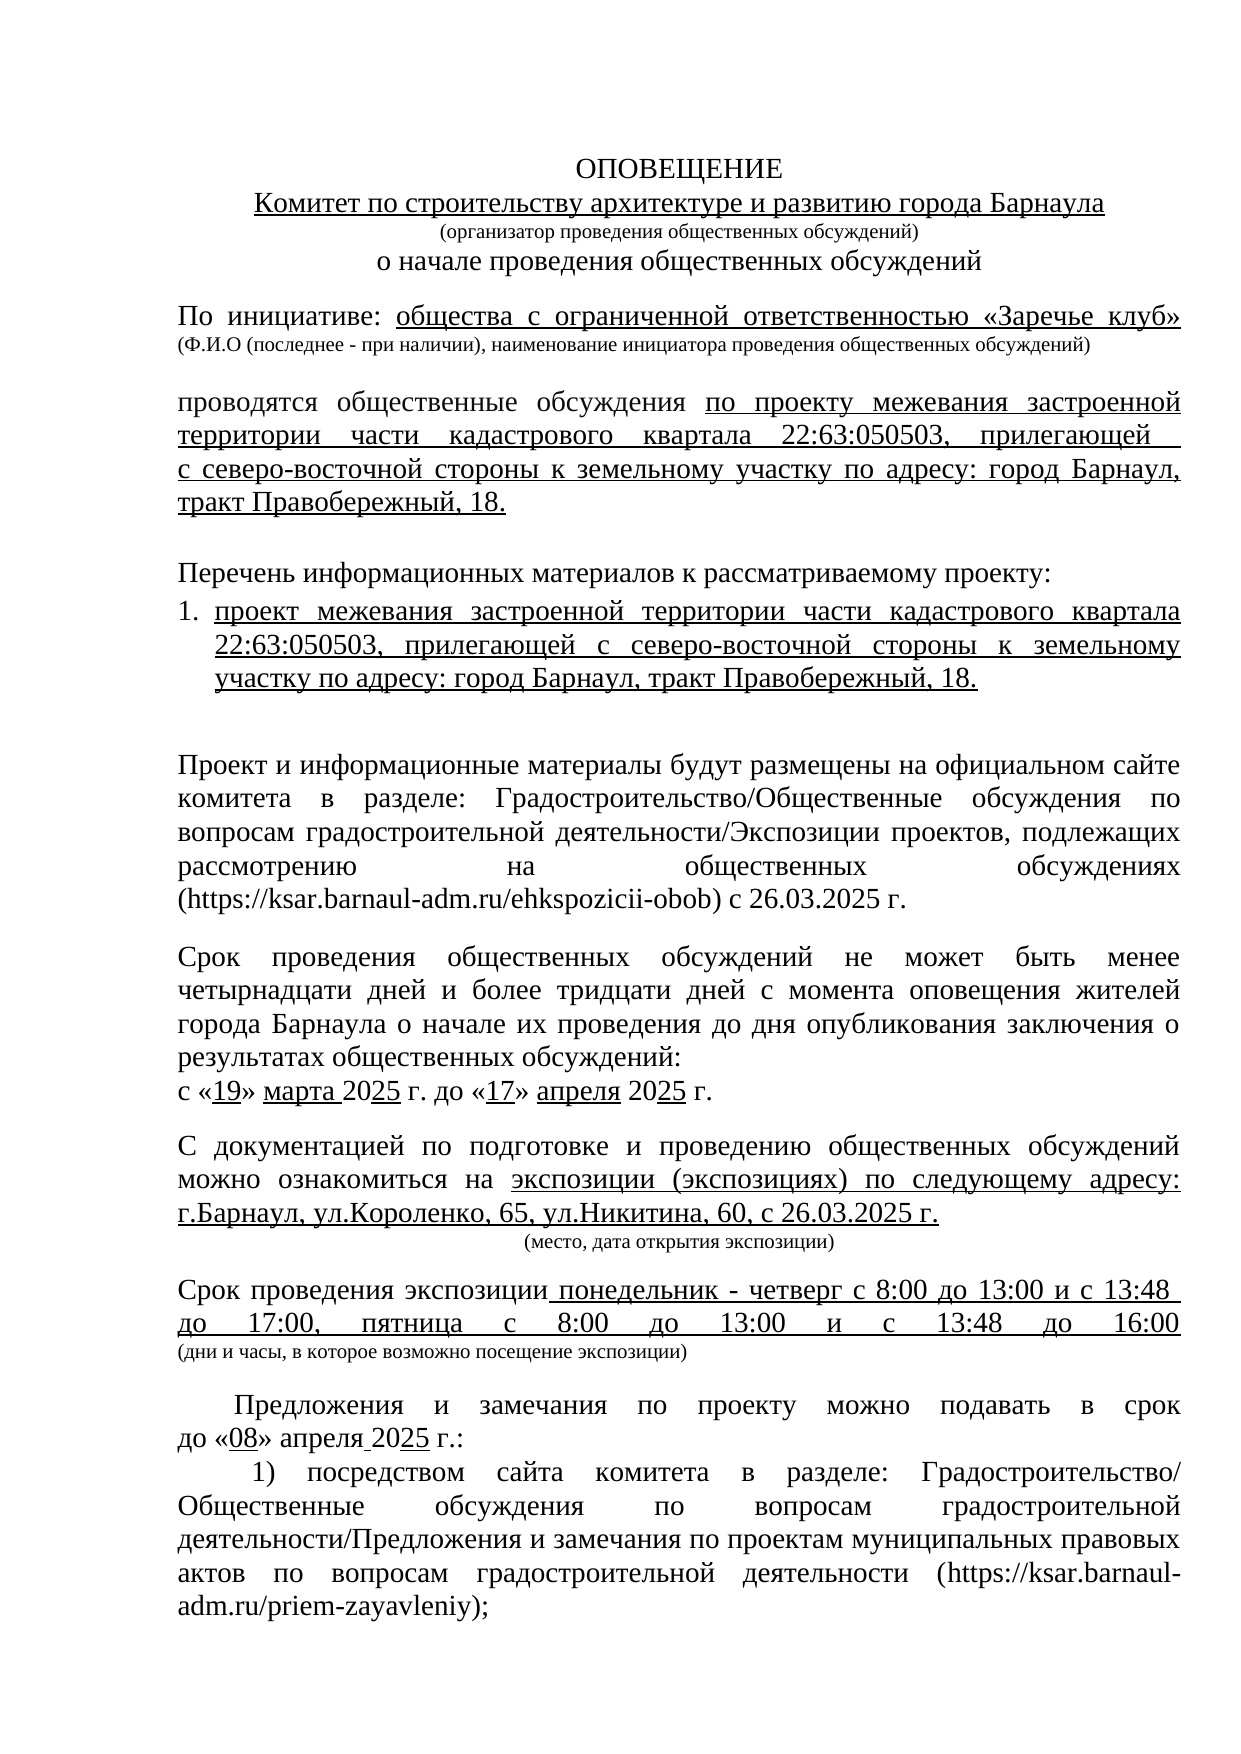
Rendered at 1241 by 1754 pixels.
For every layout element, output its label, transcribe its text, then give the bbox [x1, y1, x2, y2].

text Перечень информационных материалов к рассматриваемому проекту: [177, 556, 1181, 589]
subtitle проводятся общественные обсуждения по проекту межевания застроенной территории части кадастрового квартала 22:63:050503, прилегающей с северо-восточной стороны к земельному участку по адресу: город Барнаул, тракт Правобережный, 18. [177, 384, 1181, 446]
text (организатор проведения общественных обсуждений) [177, 219, 1181, 243]
subtitle проект межевания застроенной территории части кадастрового квартала 22:63:050503, прилегающей с северо-восточной стороны к земельному участку по адресу: город Барнаул, тракт Правобережный, 18. [177, 593, 1181, 694]
text Срок проведения экспозиции понедельник - четверг с 8:00 до 13:00 и с 13:48 до 17:00, пятница с 8:00 до 13:00 и с 13:48 до 16:00 (дни и часы, в которое возможно посещение экспозиции) [177, 1272, 1181, 1334]
text Комитет по строительству архитектуре и развитию города Барнаула [177, 185, 1181, 219]
text По инициативе: общества с ограниченной ответственностью «Заречье клуб» (Ф.И.О (последнее - при наличии), наименование инициатора проведения общественных обсуждений) [177, 298, 1181, 356]
text Проект и информационные материалы будут размещены на официальном сайте комитета в разделе: Градостроительство/Общественные обсуждения по вопросам градостроительной деятельности/Экспозиции проектов, подлежащих рассмотрению на общественных обсуждениях (https://ksar.barnaul-adm.ru/ehkspozicii-obob) с 26.03.2025 г. [177, 747, 1181, 915]
subtitle проводятся общественные обсуждения по проекту межевания застроенной территории части кадастрового квартала 22:63:050503, прилегающей с северо-восточной стороны к земельному участку по адресу: город Барнаул, тракт Правобережный, 18. [177, 447, 1181, 480]
text ОПОВЕЩЕНИЕ [177, 152, 1181, 185]
text (место, дата открытия экспозиции) [177, 1229, 1181, 1253]
text Срок проведения экспозиции понедельник - четверг с 8:00 до 13:00 и с 13:48 до 17:00, пятница с 8:00 до 13:00 и с 13:48 до 16:00 (дни и часы, в которое возможно посещение экспозиции) [177, 1336, 1181, 1363]
subtitle проводятся общественные обсуждения по проекту межевания застроенной территории части кадастрового квартала 22:63:050503, прилегающей с северо-восточной стороны к земельному участку по адресу: город Барнаул, тракт Правобережный, 18. [177, 481, 1181, 518]
text 1) посредством сайта комитета в разделе: Градостроительство/ Общественные обсуждения по вопросам градостроительной деятельности/Предложения и замечания по проектам муниципальных правовых актов по вопросам градостроительной деятельности (https://ksar.barnaul-adm.ru/priem-zayavleniy); [177, 1454, 1181, 1622]
text с «19» марта 2025 г. до «17» апреля 2025 г. [177, 1073, 1181, 1106]
text о начале проведения общественных обсуждений [177, 243, 1181, 276]
text С документацией по подготовке и проведению общественных обсуждений можно ознакомиться на экспозиции (экспозициях) по следующему адресу: г.Барнаул, ул.Короленко, 65, ул.Никитина, 60, с 26.03.2025 г. [177, 1128, 1181, 1229]
text Срок проведения общественных обсуждений не может быть менее четырнадцати дней и более тридцати дней с момента оповещения жителей города Барнаула о начале их проведения до дня опубликования заключения о результатах общественных обсуждений: [177, 939, 1181, 1073]
text Предложения и замечания по проекту можно подавать в срок до «08» апреля 2025 г.: [177, 1387, 1181, 1454]
